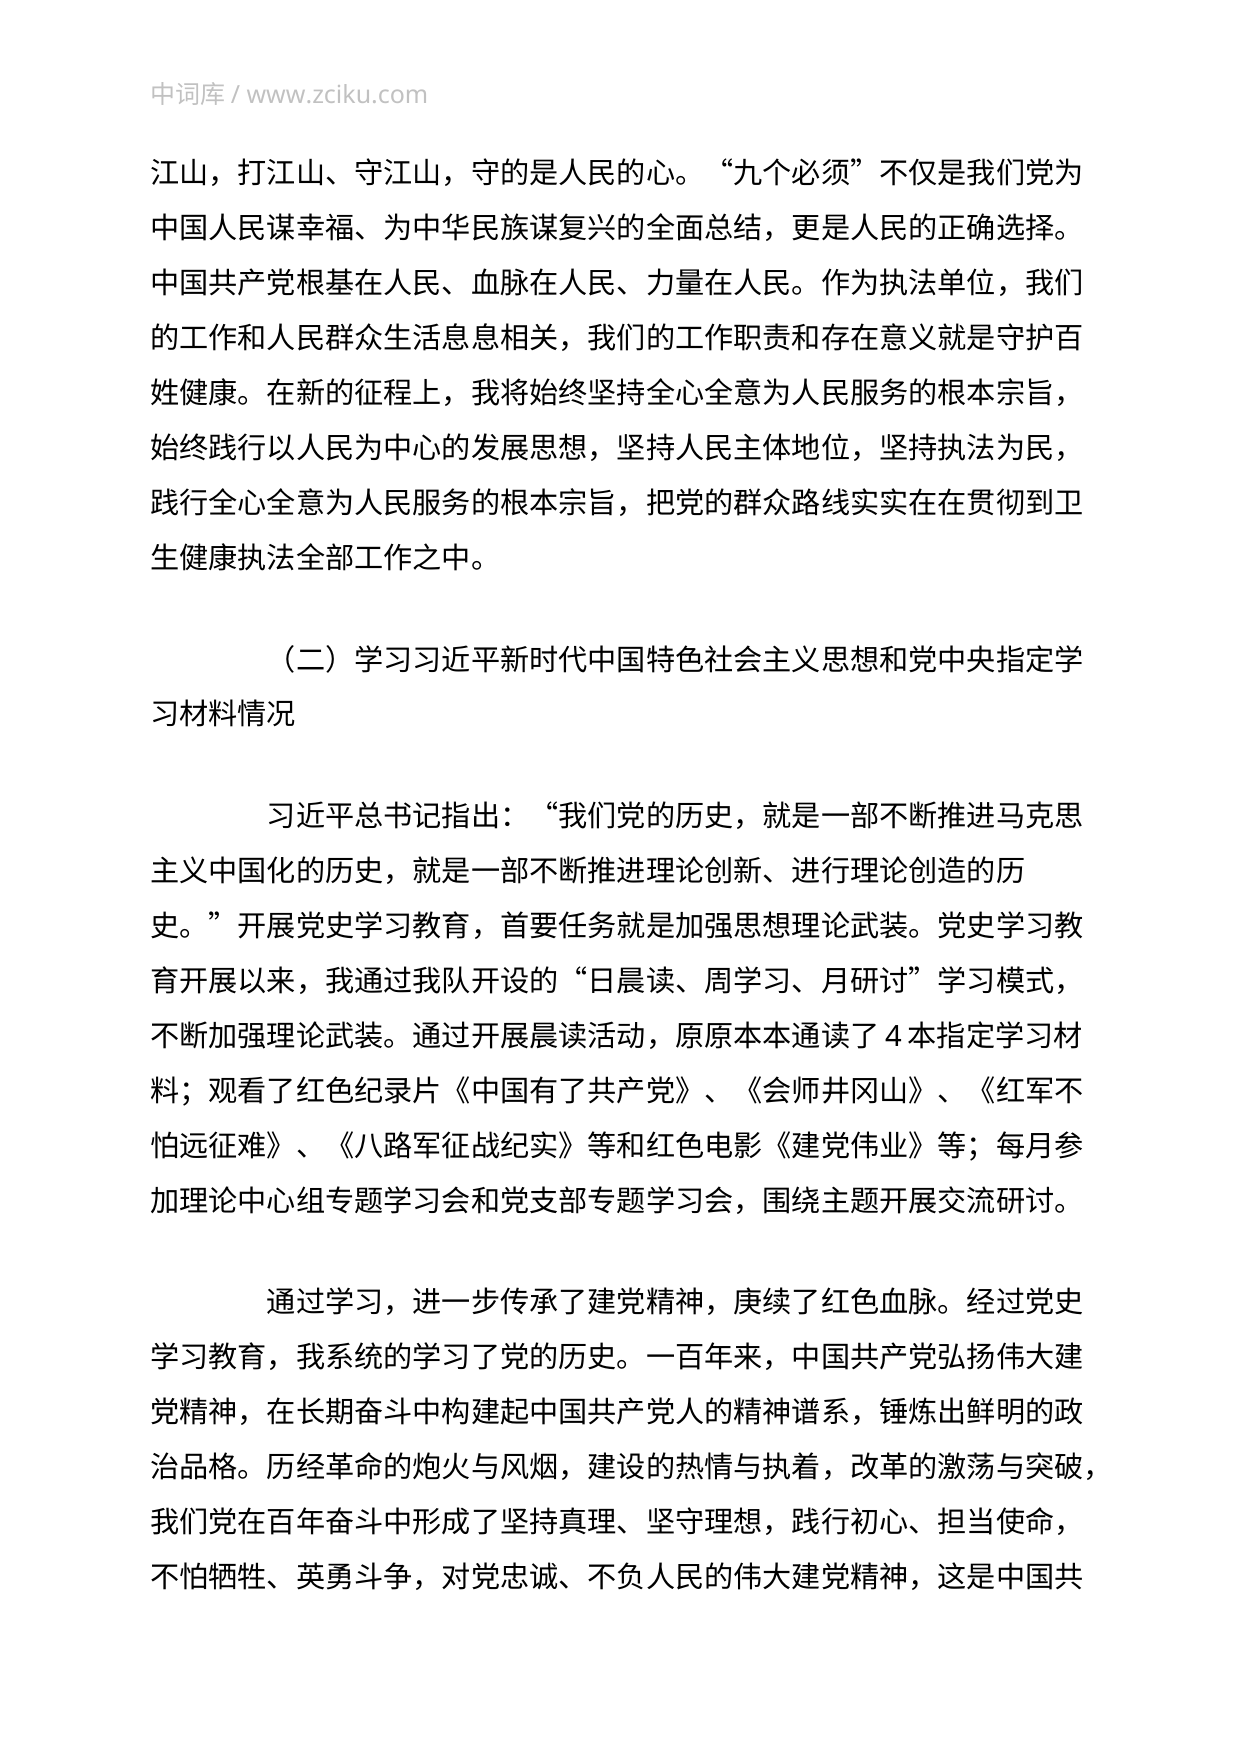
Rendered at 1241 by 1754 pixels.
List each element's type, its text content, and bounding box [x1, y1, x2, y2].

text （二）学习习近平新时代中国特色社会主义思想和党中央指定学习材料情况 [150, 636, 1090, 733]
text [150, 1279, 1090, 1596]
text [150, 150, 1090, 577]
text 习近平总书记指出：“我们党的历史，就是一部不断推进马克思主义中国化的历史，就是一部不断推进理论创新、进行理论创造的历史。”开展党史学习教育，首要任务就是加强思想理论武装。党史学习教育开展以来，我通过我队开设的“日晨读、周学习、月研讨”学习模式，不断加强理论武装。通过开展晨读活动，原原本本通读了4本指定学习材料；观看了红色纪录片《中国有了共产党》、《会师井冈山》、《红军不怕远征难》、《八路军征战纪实》等和红色电影《建党伟业》等；每月参加理论中心组专题学习会和党支部专题学习会，围绕主题开展交流研讨。 [150, 793, 1090, 1219]
